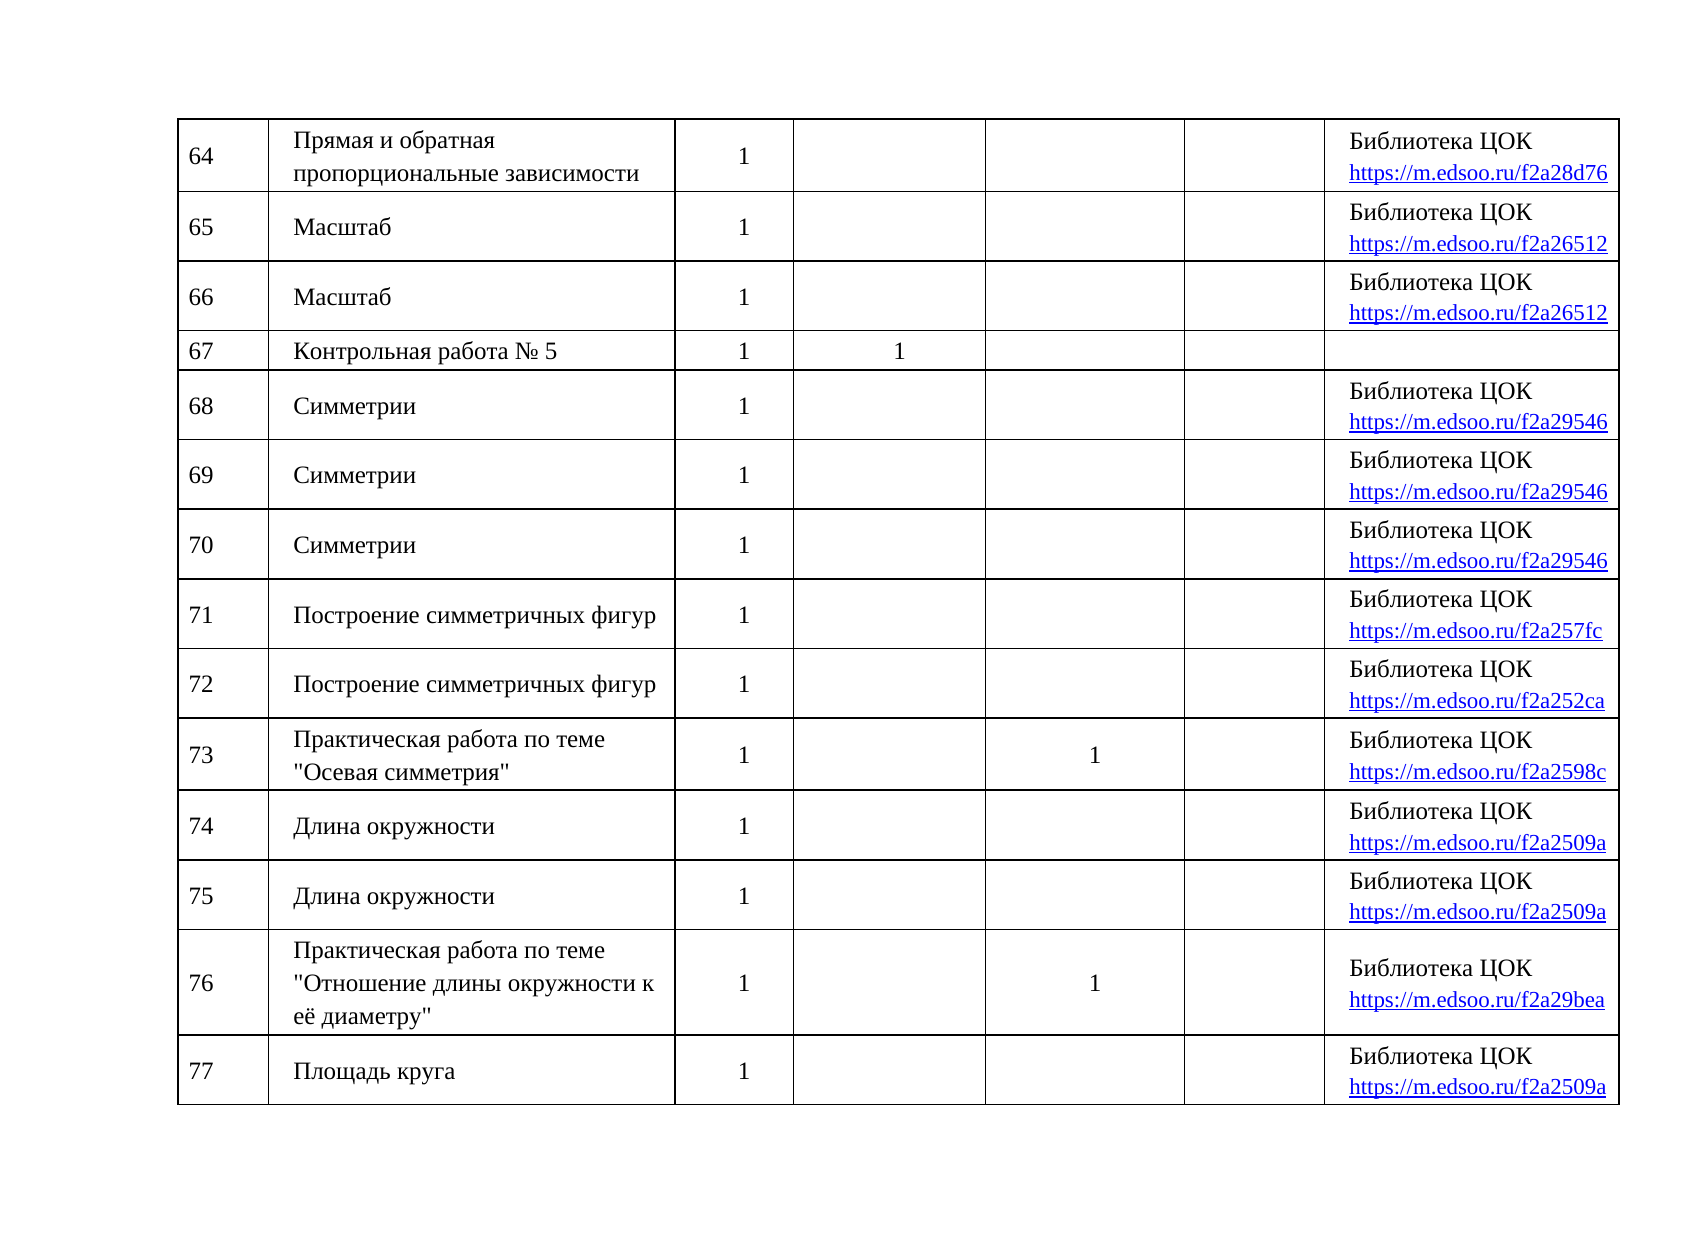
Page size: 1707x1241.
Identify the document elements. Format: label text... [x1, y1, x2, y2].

table_cell [1185, 930, 1324, 1034]
table_cell [1185, 719, 1324, 789]
table_cell Контрольная работа № 5 [269, 331, 674, 369]
table_cell [1185, 331, 1324, 369]
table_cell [1325, 120, 1618, 191]
table_cell 1 [676, 440, 793, 508]
table_cell Практическая работа по теме "Осевая симметрия" [269, 719, 674, 789]
table_cell Библиотека ЦОК https://m.edsoo.ru/f2a29546 [1325, 440, 1618, 508]
table_cell 1 [986, 719, 1184, 789]
table_cell 73 [179, 719, 268, 789]
table_cell [986, 331, 1184, 369]
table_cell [269, 120, 674, 191]
table_cell [1185, 371, 1324, 439]
table_cell Библиотека ЦОК https://m.edsoo.ru/f2a29bea [1325, 930, 1618, 1034]
table_cell [986, 192, 1184, 260]
table_cell 1 [676, 262, 793, 330]
table_cell 64 [179, 120, 268, 191]
table_cell 1 [676, 371, 793, 439]
table_cell [794, 510, 985, 578]
table_cell Библиотека ЦОК https://m.edsoo.ru/f2a2509a [1325, 861, 1618, 928]
table_cell Масштаб [269, 192, 674, 260]
table_cell 77 [179, 1036, 268, 1103]
table_cell [794, 791, 985, 859]
table_cell [1185, 1036, 1324, 1103]
table_cell [794, 649, 985, 717]
table_cell 1 [676, 1036, 793, 1103]
table_cell [1185, 440, 1324, 508]
table_cell 75 [179, 861, 268, 928]
table_cell Симметрии [269, 371, 674, 439]
table_cell 65 [179, 192, 268, 260]
table_cell 71 [179, 580, 268, 647]
table_cell [794, 371, 985, 439]
table_cell [1185, 791, 1324, 859]
table_cell Построение симметричных фигур [269, 649, 674, 717]
table_cell 66 [179, 262, 268, 330]
table_cell 1 [676, 791, 793, 859]
table_cell Симметрии [269, 440, 674, 508]
table_cell [986, 120, 1184, 191]
table_cell [986, 580, 1184, 647]
table_cell 1 [676, 930, 793, 1034]
table_cell [1185, 120, 1324, 191]
table_cell 76 [179, 930, 268, 1034]
table_cell [1185, 192, 1324, 260]
table_cell Библиотека ЦОК https://m.edsoo.ru/f2a2509a [1325, 791, 1618, 859]
table_cell Библиотека ЦОК https://m.edsoo.ru/f2a2598c [1325, 719, 1618, 789]
table_cell [794, 262, 985, 330]
table_cell [986, 1036, 1184, 1103]
table_cell 1 [676, 510, 793, 578]
table_cell 67 [179, 331, 268, 369]
table_cell Библиотека ЦОК https://m.edsoo.ru/f2a29546 [1325, 510, 1618, 578]
table_cell 1 [676, 861, 793, 928]
table_cell [1185, 649, 1324, 717]
table_cell [794, 440, 985, 508]
table_cell [794, 1036, 985, 1103]
table_cell Практическая работа по теме "Отношение длины окружности к её диаметру" [269, 930, 674, 1034]
table_cell Библиотека ЦОК https://m.edsoo.ru/f2a26512 [1325, 262, 1618, 330]
table_cell 1 [676, 649, 793, 717]
table_cell 1 [676, 192, 793, 260]
table_cell 1 [986, 930, 1184, 1034]
table_cell 74 [179, 791, 268, 859]
table_cell Длина окружности [269, 791, 674, 859]
table_cell 1 [794, 331, 985, 369]
table_cell [986, 649, 1184, 717]
table_cell [794, 719, 985, 789]
table_cell [1185, 580, 1324, 647]
table_cell [986, 861, 1184, 928]
table_cell Площадь круга [269, 1036, 674, 1103]
table_cell [986, 791, 1184, 859]
table_cell 1 [676, 580, 793, 647]
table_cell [1325, 1036, 1618, 1103]
table_cell Масштаб [269, 262, 674, 330]
table_cell Построение симметричных фигур [269, 580, 674, 647]
table_cell 1 [676, 331, 793, 369]
table_cell [986, 262, 1184, 330]
table_cell [1185, 861, 1324, 928]
table_cell Длина окружности [269, 861, 674, 928]
table_cell [1185, 262, 1324, 330]
table_cell Библиотека ЦОК https://m.edsoo.ru/f2a257fc [1325, 580, 1618, 647]
table_cell [794, 861, 985, 928]
table_cell Библиотека ЦОК https://m.edsoo.ru/f2a26512 [1325, 192, 1618, 260]
table_cell [794, 120, 985, 191]
table_cell [986, 371, 1184, 439]
table_cell [794, 192, 985, 260]
table_cell [794, 930, 985, 1034]
table_cell Библиотека ЦОК https://m.edsoo.ru/f2a29546 [1325, 371, 1618, 439]
table_cell 72 [179, 649, 268, 717]
table_cell 68 [179, 371, 268, 439]
table_cell [1325, 331, 1618, 369]
table_cell [986, 510, 1184, 578]
table_cell [1185, 510, 1324, 578]
table_cell 70 [179, 510, 268, 578]
table_cell [986, 440, 1184, 508]
table_cell 1 [676, 120, 793, 191]
table_cell [794, 580, 985, 647]
table_cell 69 [179, 440, 268, 508]
table_cell Библиотека ЦОК https://m.edsoo.ru/f2a252ca [1325, 649, 1618, 717]
table_cell 1 [676, 719, 793, 789]
table_cell Симметрии [269, 510, 674, 578]
